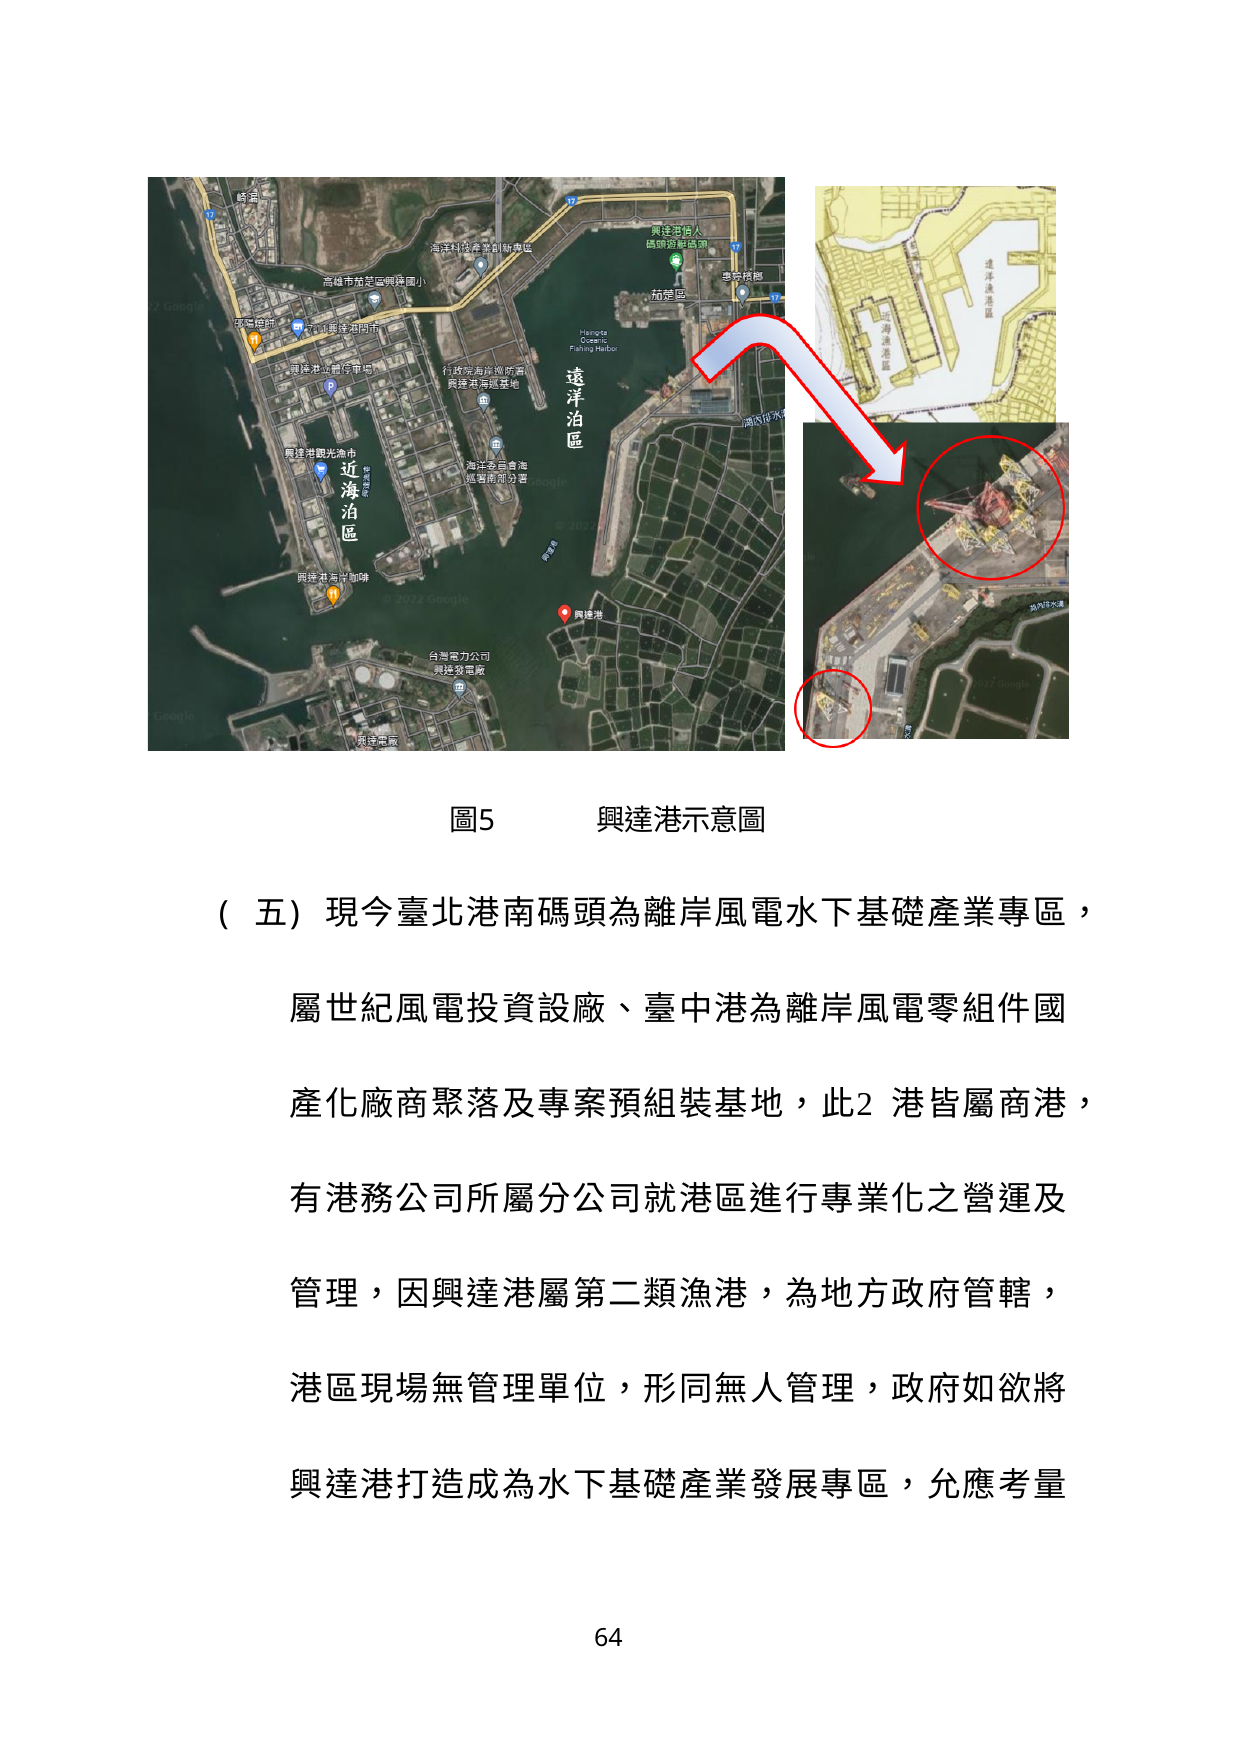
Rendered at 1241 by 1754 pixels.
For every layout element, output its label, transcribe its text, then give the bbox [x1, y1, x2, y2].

text 興達港示意圖 [148, 800, 1069, 838]
picture [147, 177, 1069, 751]
